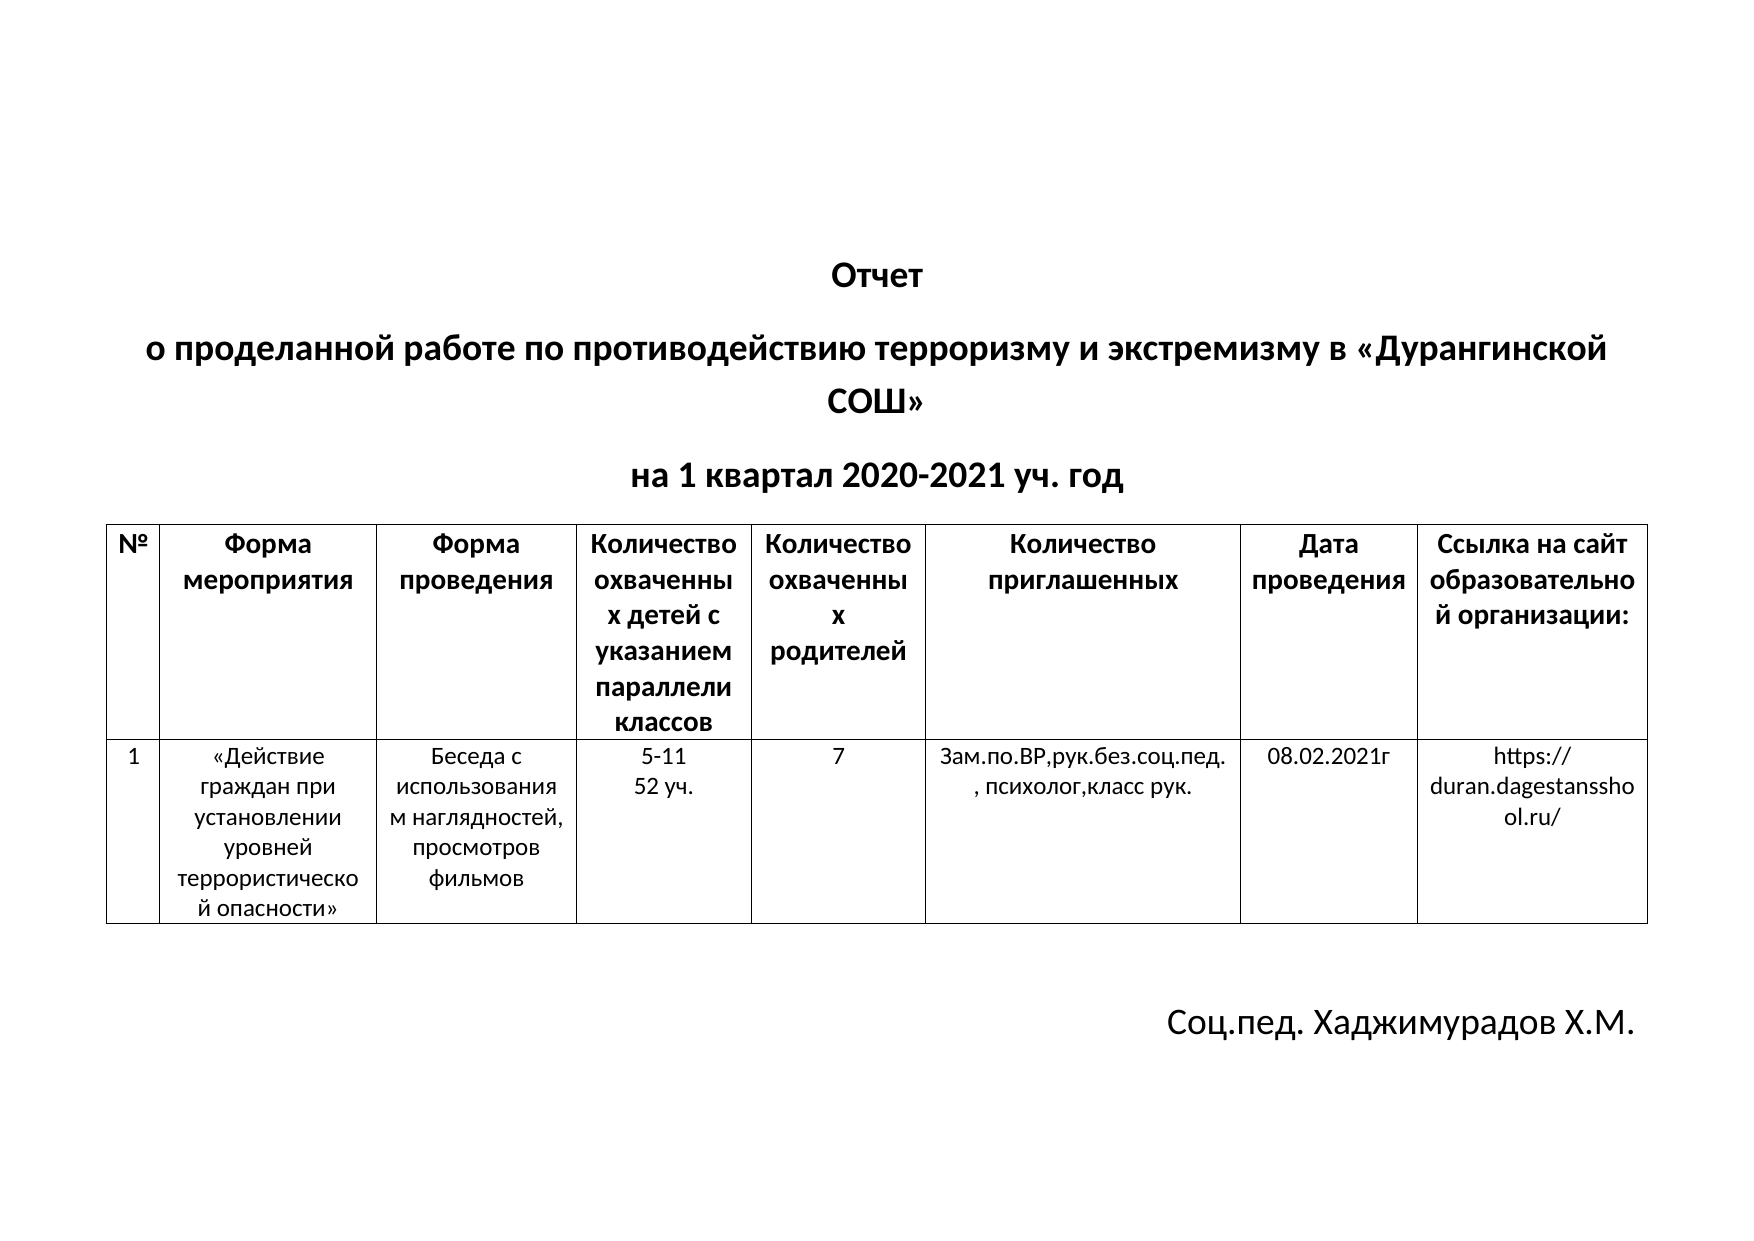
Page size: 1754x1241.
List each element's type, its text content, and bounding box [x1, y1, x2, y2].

table_cell «Действие граждан при установлении уровней террористической опасности» [160, 740, 376, 923]
table_header Дата проведения [1241, 525, 1417, 739]
table_cell Беседа с использованиям наглядностей, просмотров фильмов [377, 740, 576, 923]
table_header Количество охваченных родителей [752, 525, 925, 739]
table_cell 7 [752, 740, 925, 923]
table_cell https://duran.dagestansshool.ru/ [1418, 740, 1647, 923]
text на 1 квартал 2020-2021 уч. год [118, 451, 1636, 496]
text Отчет [118, 251, 1636, 297]
text Соц.пед. Хаджимурадов Х.М. [118, 998, 1636, 1043]
table_header Ссылка на сайт образовательной организации: [1418, 525, 1647, 739]
table_cell 08.02.2021г [1241, 740, 1417, 923]
table_cell Зам.по.ВР,рук.без.соц.пед., психолог,класс рук. [926, 740, 1240, 923]
table_header Форма мероприятия [160, 525, 376, 739]
text о проделанной работе по противодействию терроризму и экстремизму в «Дурангинской СОШ» [118, 324, 1636, 423]
table_header № [107, 525, 159, 739]
table_header Количество охваченных детей с указанием параллели классов [577, 525, 751, 739]
table_header Количество приглашенных [926, 525, 1240, 739]
table_cell 1 [107, 740, 159, 923]
table_cell 5-11 52 уч. [577, 740, 751, 923]
table_header Форма проведения [377, 525, 576, 739]
